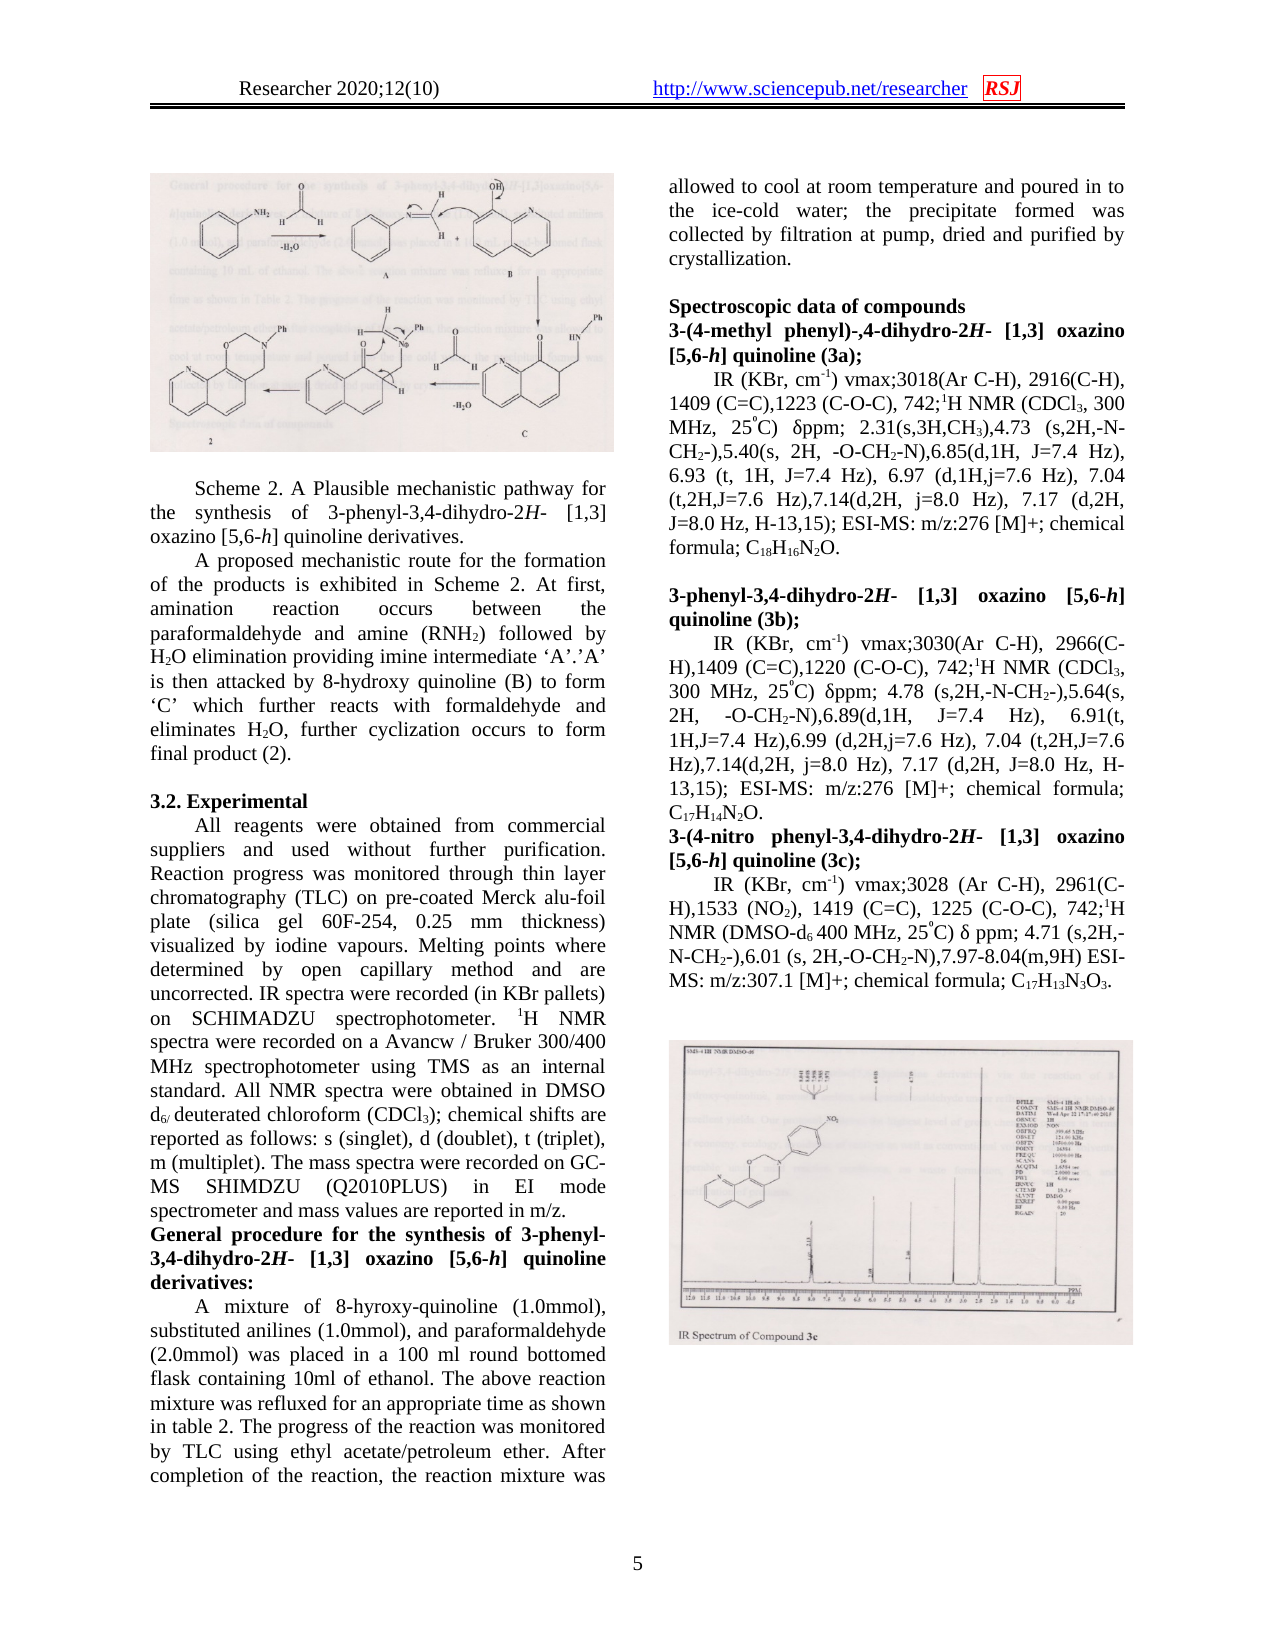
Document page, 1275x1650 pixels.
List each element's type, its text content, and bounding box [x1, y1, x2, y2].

text Scheme 2. A Plausible mechanistic pathway for the synthesis of 3-phenyl-3,4-dihydro-2H- [1,3] oxazino [5,6-h] quinoline derivatives. [150, 476, 606, 548]
text 3-phenyl-3,4-dihydro-2H- [1,3] oxazino [5,6-h] quinoline (3b); [669, 583, 1125, 631]
text Spectroscopic data of compounds [669, 294, 1125, 318]
picture [668, 1040, 1134, 1345]
text IR (KBr, cm-1) vmax;3030(Ar C-H), 2966(C-H),1409 (C=C),1220 (C-O-C), 742;1H NMR (CDCl3, 300 MHz, 25⁰C) δppm; 4.78 (s,2H,-N-CH2-),5.64(s, 2H, -O-CH2-N),6.89(d,1H, J=7.4 Hz), 6.91(t, 1H,J=7.4 Hz),6.99 (d,2H,j=7.6 Hz), 7.04 (t,2H,J=7.6 Hz),7.14(d,2H, j=8.0 Hz), 7.17 (d,2H, J=8.0 Hz, H-13,15); ESI-MS: m/z:276 [M]+; chemical formula; C17H14N2O. [669, 631, 1125, 824]
text A mixture of 8-hyroxy-quinoline (1.0mmol), substituted anilines (1.0mmol), and paraformaldehyde (2.0mmol) was placed in a 100 ml round bottomed flask containing 10ml of ethanol. The above reaction mixture was refluxed for an appropriate time as shown in table 2. The progress of the reaction was monitored by TLC using ethyl acetate/petroleum ether. After completion of the reaction, the reaction mixture was allowed to cool at room temperature and poured in to the ice-cold water; the precipitate formed was collected by filtration at pump, dried and purified by crystallization. [150, 1294, 606, 1487]
text All reagents were obtained from commercial suppliers and used without further purification. Reaction progress was monitored through thin layer chromatography (TLC) on pre-coated Merck alu-foil plate (silica gel 60F-254, 0.25 mm thickness) visualized by iodine vapours. Melting points where determined by open capillary method and are uncorrected. IR spectra were recorded (in KBr pallets) on SCHIMADZU spectrophotometer. 1H NMR spectra were recorded on a Avancw / Bruker 300/400 MHz spectrophotometer using TMS as an internal standard. All NMR spectra were obtained in DMSO d6/ deuterated chloroform (CDCl3); chemical shifts are reported as follows: s (singlet), d (doublet), t (triplet), m (multiplet). The mass spectra were recorded on GC-MS SHIMDZU (Q2010PLUS) in EI mode spectrometer and mass values are reported in m/z. [150, 813, 606, 1222]
text IR (KBr, cm-1) vmax;3028 (Ar C-H), 2961(C-H),1533 (NO2), 1419 (C=C), 1225 (C-O-C), 742;1H NMR (DMSO-d6 400 MHz, 25⁰C) δ ppm; 4.71 (s,2H,-N-CH2-),6.01 (s, 2H,-O-CH2-N),7.97-8.04(m,9H) ESI-MS: m/z:307.1 [M]+; chemical formula; C17H13N3O3. [669, 872, 1125, 992]
text 3-(4-nitro phenyl-3,4-dihydro-2H- [1,3] oxazino [5,6-h] quinoline (3c); [669, 824, 1125, 872]
text IR (KBr, cm-1) vmax;3018(Ar C-H), 2916(C-H), 1409 (C=C),1223 (C-O-C), 742;1H NMR (CDCl3, 300 MHz, 25⁰C) δppm; 2.31(s,3H,CH3),4.73 (s,2H,-N-CH2-),5.40(s, 2H, -O-CH2-N),6.85(d,1H, J=7.4 Hz), 6.93 (t, 1H, J=7.4 Hz), 6.97 (d,1H,j=7.6 Hz), 7.04 (t,2H,J=7.6 Hz),7.14(d,2H, j=8.0 Hz), 7.17 (d,2H, J=8.0 Hz, H-13,15); ESI-MS: m/z:276 [M]+; chemical formula; C18H16N2O. [669, 367, 1125, 559]
text A mixture of 8-hyroxy-quinoline (1.0mmol), substituted anilines (1.0mmol), and paraformaldehyde (2.0mmol) was placed in a 100 ml round bottomed flask containing 10ml of ethanol. The above reaction mixture was refluxed for an appropriate time as shown in table 2. The progress of the reaction was monitored by TLC using ethyl acetate/petroleum ether. After completion of the reaction, the reaction mixture was allowed to cool at room temperature and poured in to the ice-cold water; the precipitate formed was collected by filtration at pump, dried and purified by crystallization. [669, 174, 1125, 270]
text A proposed mechanistic route for the formation of the products is exhibited in Scheme 2. At first, amination reaction occurs between the paraformaldehyde and amine (RNH2) followed by H2O elimination providing imine intermediate ‘A’.’A’ is then attacked by 8-hydroxy quinoline (B) to form ‘C’ which further reacts with formaldehyde and eliminates H2O, further cyclization occurs to form final product (2). [150, 548, 606, 765]
text 3-(4-methyl phenyl)-,4-dihydro-2H- [1,3] oxazino [5,6-h] quinoline (3a); [669, 318, 1125, 367]
text 3.2. Experimental [150, 789, 606, 813]
text General procedure for the synthesis of 3-phenyl-3,4-dihydro-2H- [1,3] oxazino [5,6-h] quinoline derivatives: [150, 1222, 606, 1294]
picture [150, 173, 614, 452]
